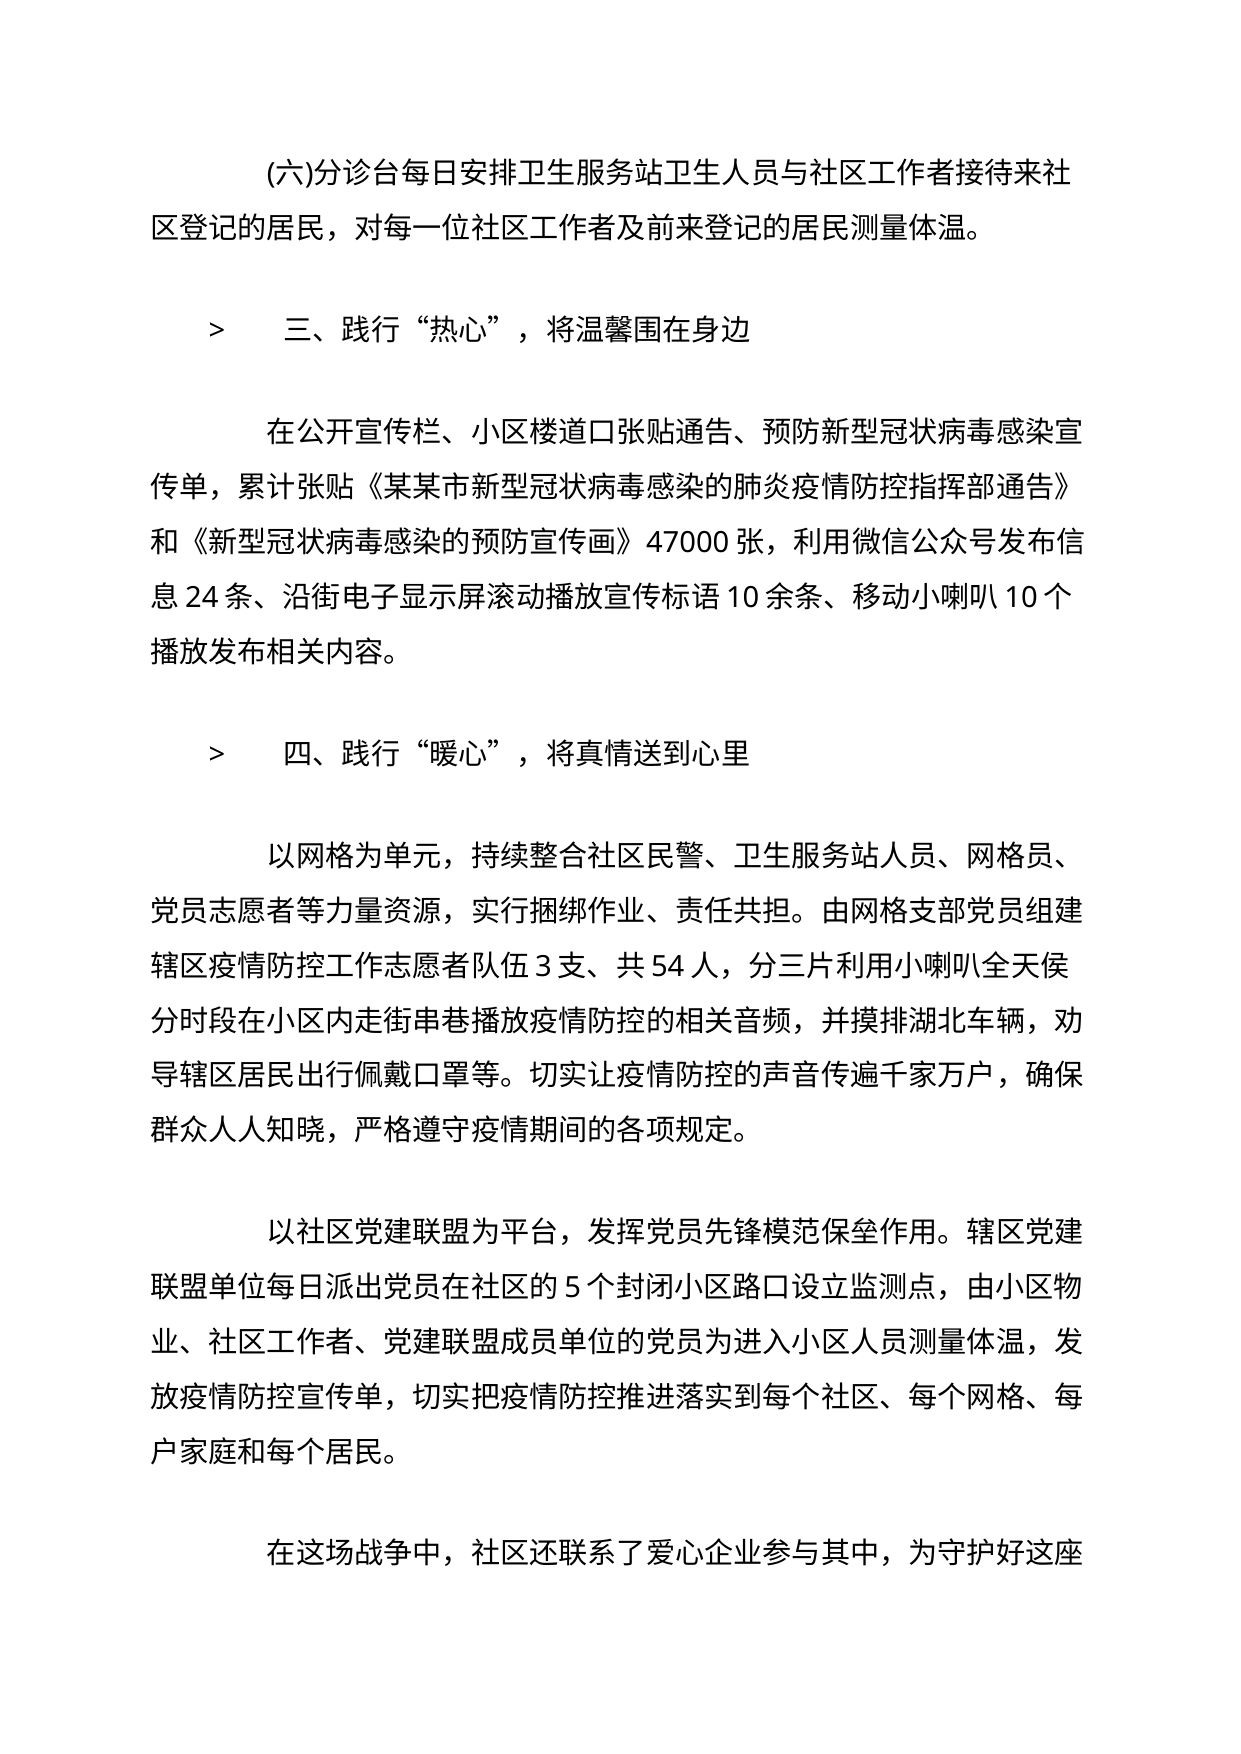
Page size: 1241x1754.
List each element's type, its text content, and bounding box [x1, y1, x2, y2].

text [150, 1530, 1090, 1572]
text 以社区党建联盟为平台，发挥党员先锋模范保垒作用。辖区党建联盟单位每日派出党员在社区的5个封闭小区路口设立监测点，由小区物业、社区工作者、党建联盟成员单位的党员为进入小区人员测量体温，发放疫情防控宣传单，切实把疫情防控推进落实到每个社区、每个网格、每户家庭和每个居民。 [150, 1209, 1090, 1471]
text (六)分诊台每日安排卫生服务站卫生人员与社区工作者接待来社区登记的居民，对每一位社区工作者及前来登记的居民测量体温。 [150, 150, 1090, 247]
text 在公开宣传栏、小区楼道口张贴通告、预防新型冠状病毒感染宣传单，累计张贴《某某市新型冠状病毒感染的肺炎疫情防控指挥部通告》和《新型冠状病毒感染的预防宣传画》47000张，利用微信公众号发布信息24条、沿街电子显示屏滚动播放宣传标语10余条、移动小喇叭10个播放发布相关内容。 [150, 409, 1090, 671]
text 以网格为单元，持续整合社区民警、卫生服务站人员、网格员、党员志愿者等力量资源，实行捆绑作业、责任共担。由网格支部党员组建辖区疫情防控工作志愿者队伍3支、共54人，分三片利用小喇叭全天侯分时段在小区内走街串巷播放疫情防控的相关音频，并摸排湖北车辆，劝导辖区居民出行佩戴口罩等。切实让疫情防控的声音传遍千家万户，确保群众人人知晓，严格遵守疫情期间的各项规定。 [150, 832, 1090, 1149]
text > 三、践行“热心”，将温馨围在身边 [150, 307, 1090, 349]
text > 四、践行“暖心”，将真情送到心里 [150, 730, 1090, 773]
